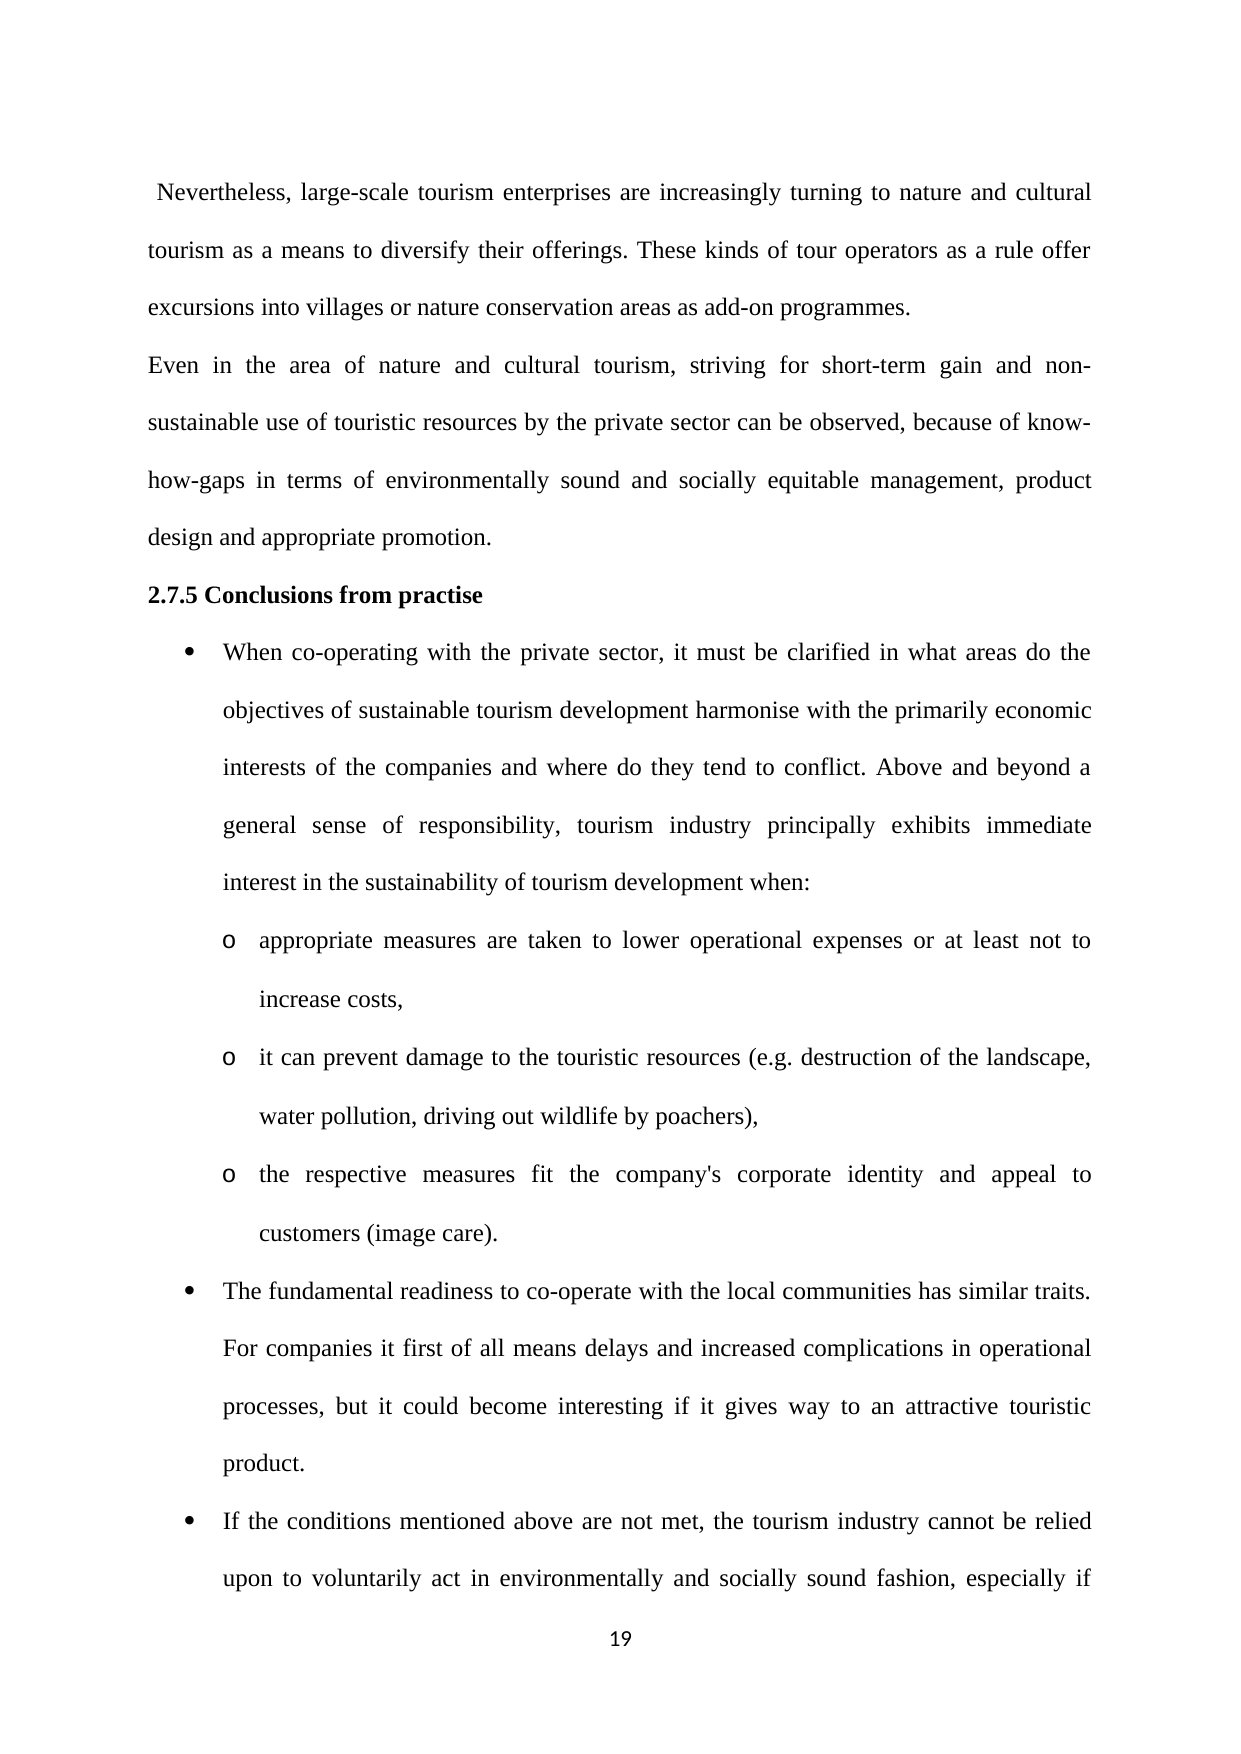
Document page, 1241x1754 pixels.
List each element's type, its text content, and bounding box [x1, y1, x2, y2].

text 2.7.5 Conclusions from practise [148, 580, 1093, 608]
list When co-operating with the private sector, it must be clarified in what areas do the objectives of sustainable tourism development harmonise with the primarily economic interests of the companies and where do they tend to conflict. Above and beyond a general sense of responsibility, tourism industry principally exhibits immediate interest in the sustainability of tourism development when: [185, 637, 1093, 896]
list it can prevent damage to the touristic resources (e.g. destruction of the landscape, water pollution, driving out wildlife by poachers), [221, 1042, 1093, 1130]
list The fundamental readiness to co-operate with the local communities has similar traits. For companies it first of all means delays and increased complications in operational processes, but it could become interesting if it gives way to an attractive touristic product. [185, 1276, 1093, 1477]
list the respective measures fit the company's corporate identity and appeal to customers (image care). [221, 1159, 1093, 1247]
text Nevertheless, large-scale tourism enterprises are increasingly turning to nature and cultural tourism as a means to diversify their offerings. These kinds of tour operators as a rule offer excursions into villages or nature conservation areas as add-on programmes. [148, 177, 1093, 321]
text Even in the area of nature and cultural tourism, striving for short-term gain and non-sustainable use of touristic resources by the private sector can be observed, because of know-how-gaps in terms of environmentally sound and socially equitable management, product design and appropriate promotion. [148, 350, 1093, 551]
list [185, 1506, 1093, 1592]
list appropriate measures are taken to lower operational expenses or at least not to increase costs, [221, 925, 1093, 1013]
